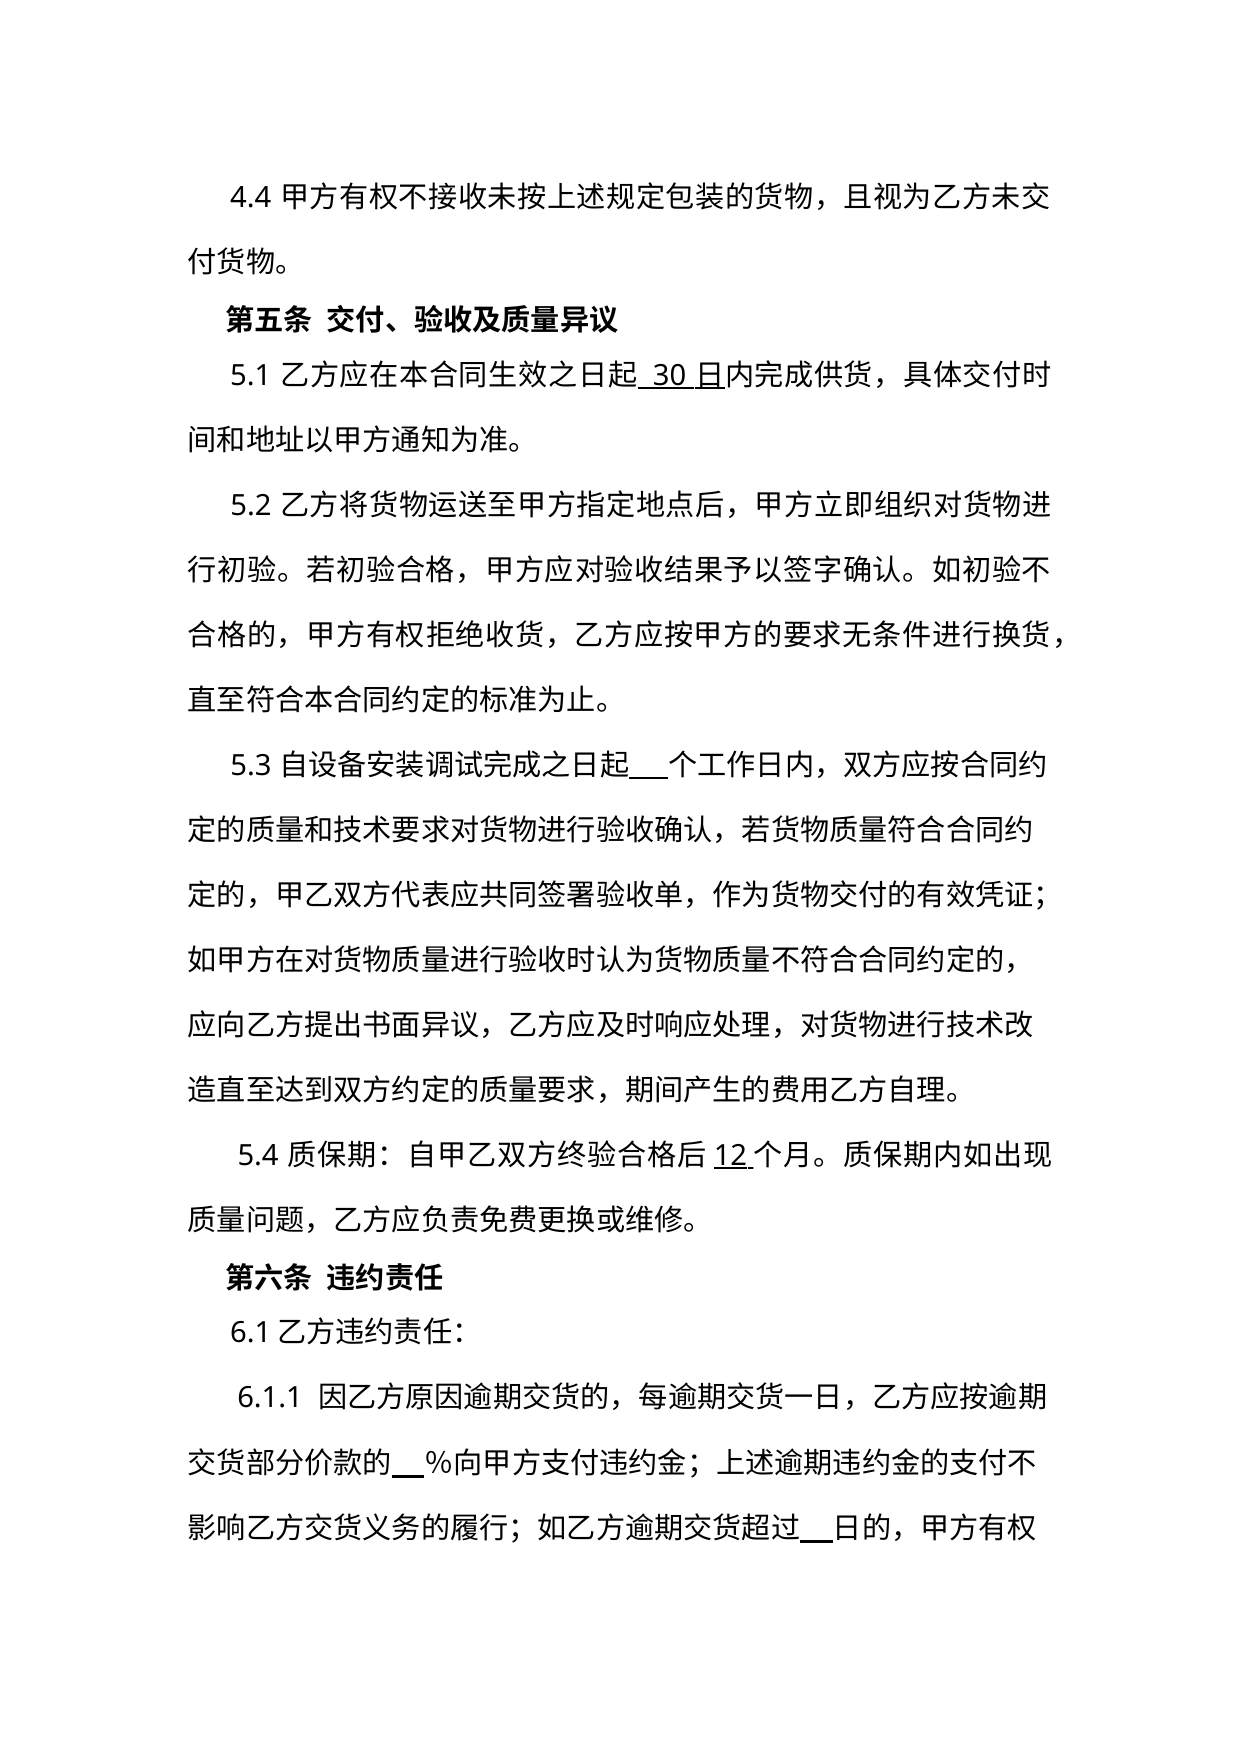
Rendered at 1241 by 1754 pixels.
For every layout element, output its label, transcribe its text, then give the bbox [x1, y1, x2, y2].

list 违约责任 [225, 1250, 1053, 1298]
text 5.4 质保期：自甲乙双方终验合格后12个月。质保期内如出现质量问题，乙方应负责免费更换或维修。 [187, 1120, 1053, 1250]
text 5.3 自设备安装调试完成之日起 个工作日内，双方应按合同约定的质量和技术要求对货物进行验收确认，若货物质量符合合同约定的，甲乙双方代表应共同签署验收单，作为货物交付的有效凭证；如甲方在对货物质量进行验收时认为货物质量不符合合同约定的，应向乙方提出书面异议，乙方应及时响应处理，对货物进行技术改造直至达到双方约定的质量要求，期间产生的费用乙方自理。 [187, 730, 1053, 1120]
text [187, 1363, 1053, 1558]
text 6.1乙方违约责任： [187, 1298, 1053, 1363]
text 5.1 乙方应在本合同生效之日起 30 日内完成供货，具体交付时间和地址以甲方通知为准。 [187, 340, 1053, 470]
list 交付、验收及质量异议 [225, 292, 1053, 340]
text 5.2 乙方将货物运送至甲方指定地点后，甲方立即组织对货物进行初验。若初验合格，甲方应对验收结果予以签字确认。如初验不合格的，甲方有权拒绝收货，乙方应按甲方的要求无条件进行换货，直至符合本合同约定的标准为止。 [187, 470, 1053, 730]
text 4.4 甲方有权不接收未按上述规定包装的货物，且视为乙方未交付货物。 [187, 162, 1053, 292]
